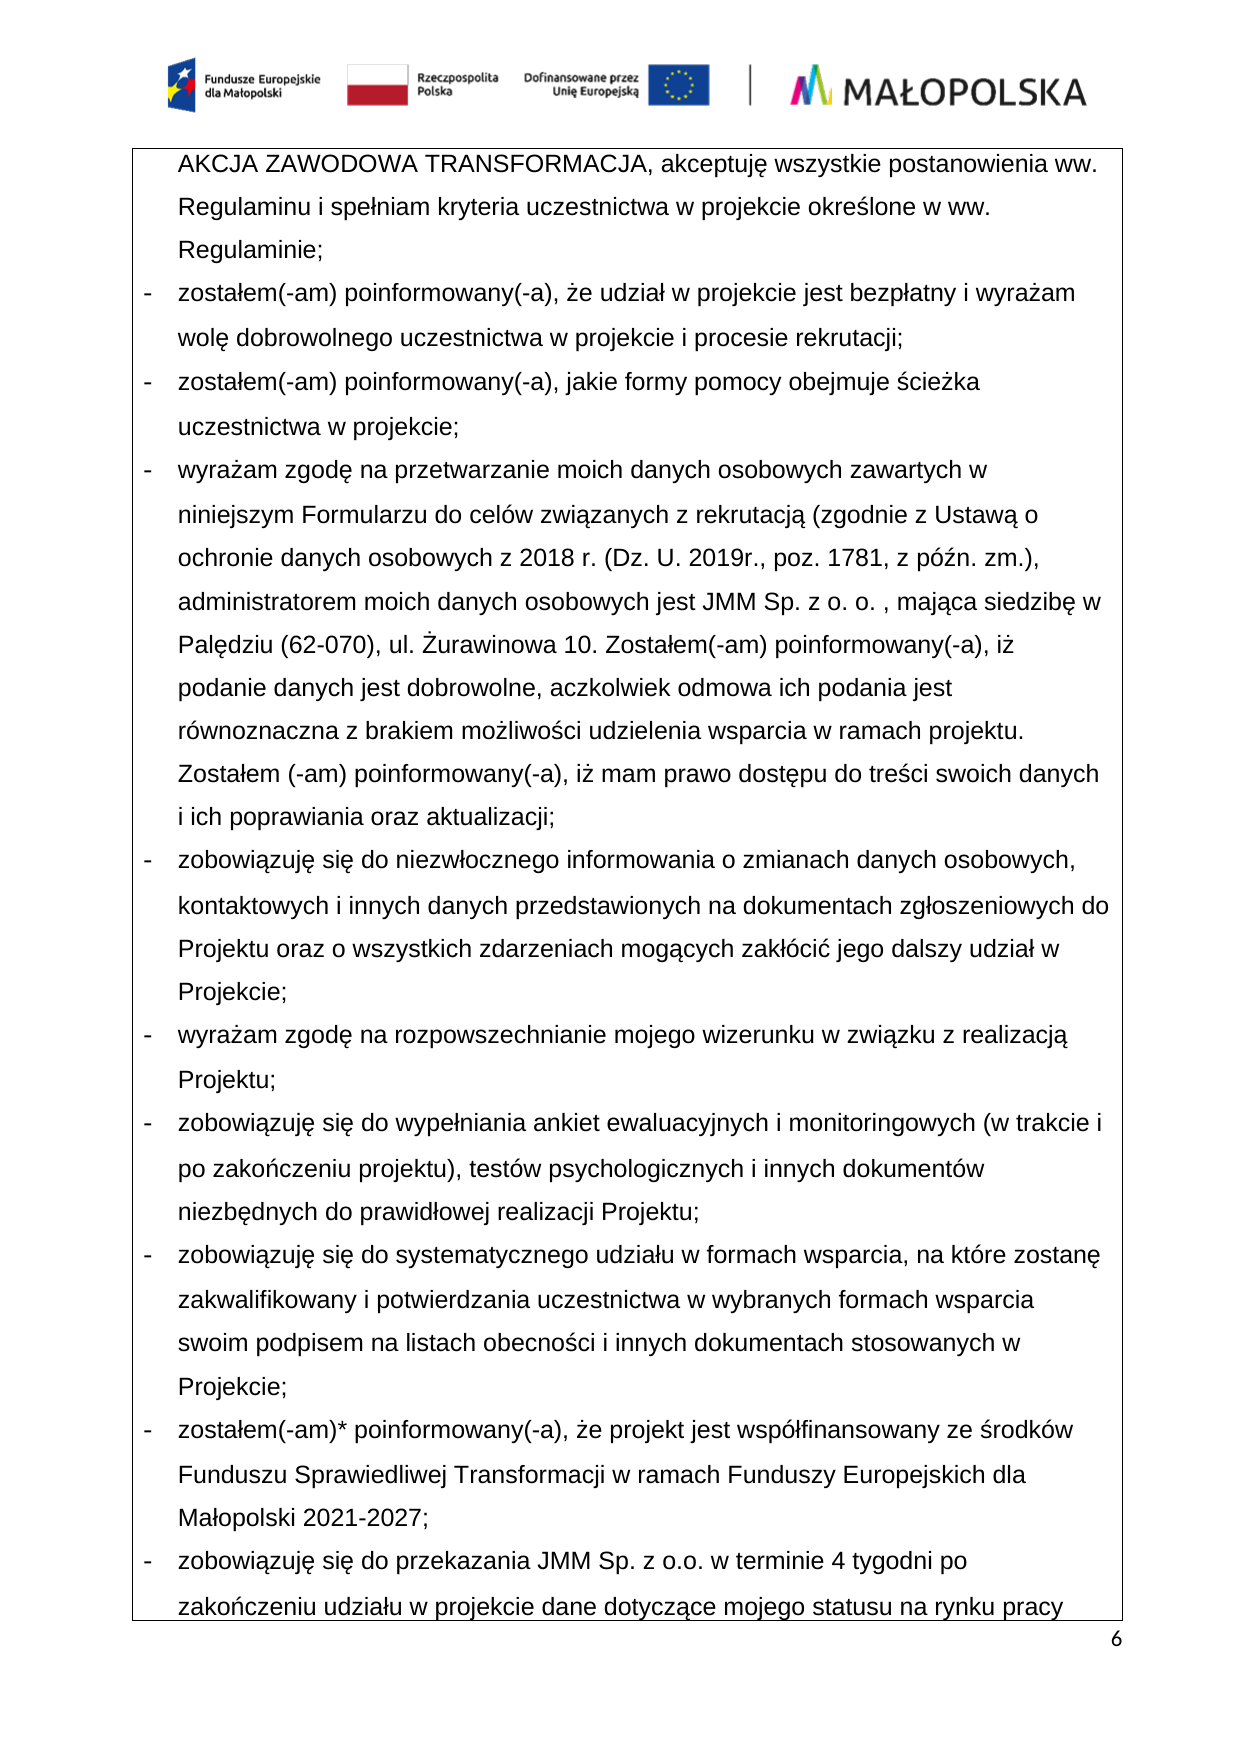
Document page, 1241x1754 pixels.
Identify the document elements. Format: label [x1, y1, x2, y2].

table_cell [133, 149, 1122, 1620]
picture [155, 44, 1100, 126]
